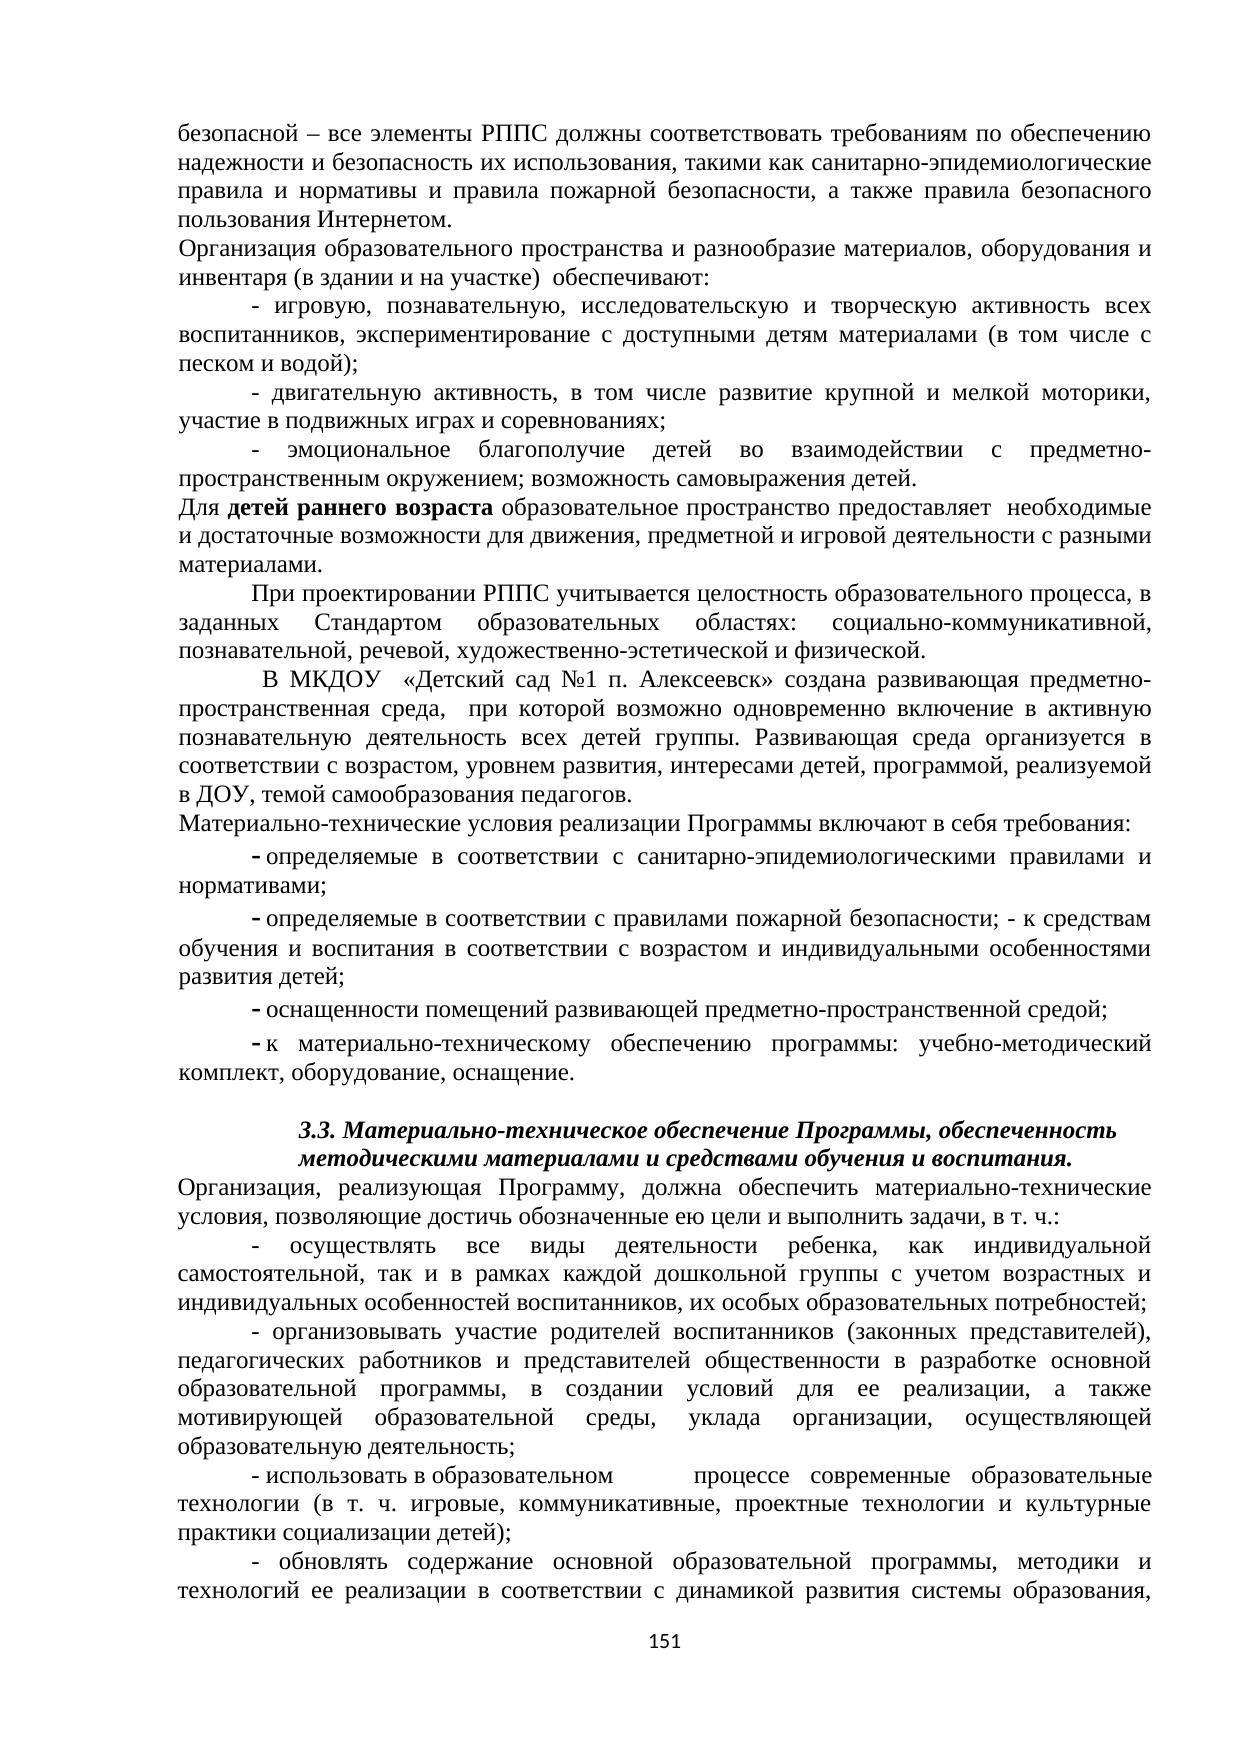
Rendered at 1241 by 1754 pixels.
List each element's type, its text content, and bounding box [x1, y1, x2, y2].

text - использовать в образовательном процессе современные образовательные технологии (в т. ч. игровые, коммуникативные, проектные технологии и культурные практики социализации детей); [177, 1460, 1152, 1546]
text Для детей раннего возраста образовательное пространство предоставляет необходимые и достаточные возможности для движения, предметной и игровой деятельности с разными материалами. [178, 492, 1152, 578]
text - игровую, познавательную, исследовательскую и творческую активность всех воспитанников, экспериментирование с доступными детям материалами (в том числе с песком и водой); [178, 291, 1152, 377]
text Материально-технические условия реализации Программы включают в себя требования: [178, 808, 1152, 837]
list определяемые в соответствии с санитарно-эпидемиологическими правилами и нормативами; [178, 837, 1152, 899]
text - двигательную активность, в том числе развитие крупной и мелкой моторики, участие в подвижных играх и соревнованиях; [178, 377, 1152, 434]
text - эмоциональное благополучие детей во взаимодействии с предметно-пространственным окружением; возможность самовыражения детей. [178, 434, 1152, 492]
text - осуществлять все виды деятельности ребенка, как индивидуальной самостоятельной, так и в рамках каждой дошкольной группы с учетом возрастных и индивидуальных особенностей воспитанников, их особых образовательных потребностей; [177, 1230, 1152, 1316]
subtitle 3.3. Материально-техническое обеспечение Программы, обеспеченность [299, 1115, 1152, 1143]
subtitle методическими материалами и средствами обучения и воспитания. [299, 1143, 1152, 1172]
text При проектировании РППС учитывается целостность образовательного процесса, в заданных Стандартом образовательных областях: социально-коммуникативной, познавательной, речевой, художественно-эстетической и физической. [178, 578, 1152, 664]
list определяемые в соответствии с правилами пожарной безопасности; - к средствам обучения и воспитания в соответствии с возрастом и индивидуальными особенностями развития детей; [178, 899, 1152, 990]
text В МКДОУ «Детский сад №1 п. Алексеевск» создана развивающая предметно-пространственная среда, при которой возможно одновременно включение в активную познавательную деятельность всех детей группы. Развивающая среда организуется в соответствии с возрастом, уровнем развития, интересами детей, программой, реализуемой в ДОУ, темой самообразования педагогов. [178, 664, 1152, 808]
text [177, 1546, 1152, 1603]
text - организовывать участие родителей воспитанников (законных представителей), педагогических работников и представителей общественности в разработке основной образовательной программы, в создании условий для ее реализации, а также мотивирующей образовательной среды, уклада организации, осуществляющей образовательную деятельность; [177, 1316, 1152, 1460]
list оснащенности помещений развивающей предметно-пространственной средой; [178, 990, 1152, 1024]
text Организация образовательного пространства и разнообразие материалов, оборудования и инвентаря (в здании и на участке) обеспечивают: [178, 233, 1152, 291]
text Организация, реализующая Программу, должна обеспечить материально-технические условия, позволяющие достичь обозначенные ею цели и выполнить задачи, в т. ч.: [177, 1172, 1152, 1230]
text безопасной – все элементы РППС должны соответствовать требованиям по обеспечению надежности и безопасность их использования, такими как санитарно-эпидемиологические правила и нормативы и правила пожарной безопасности, а также правила безопасного пользования Интернетом. [177, 118, 1152, 233]
list к материально-техническому обеспечению программы: учебно-методический комплект, оборудование, оснащение. [178, 1024, 1152, 1086]
